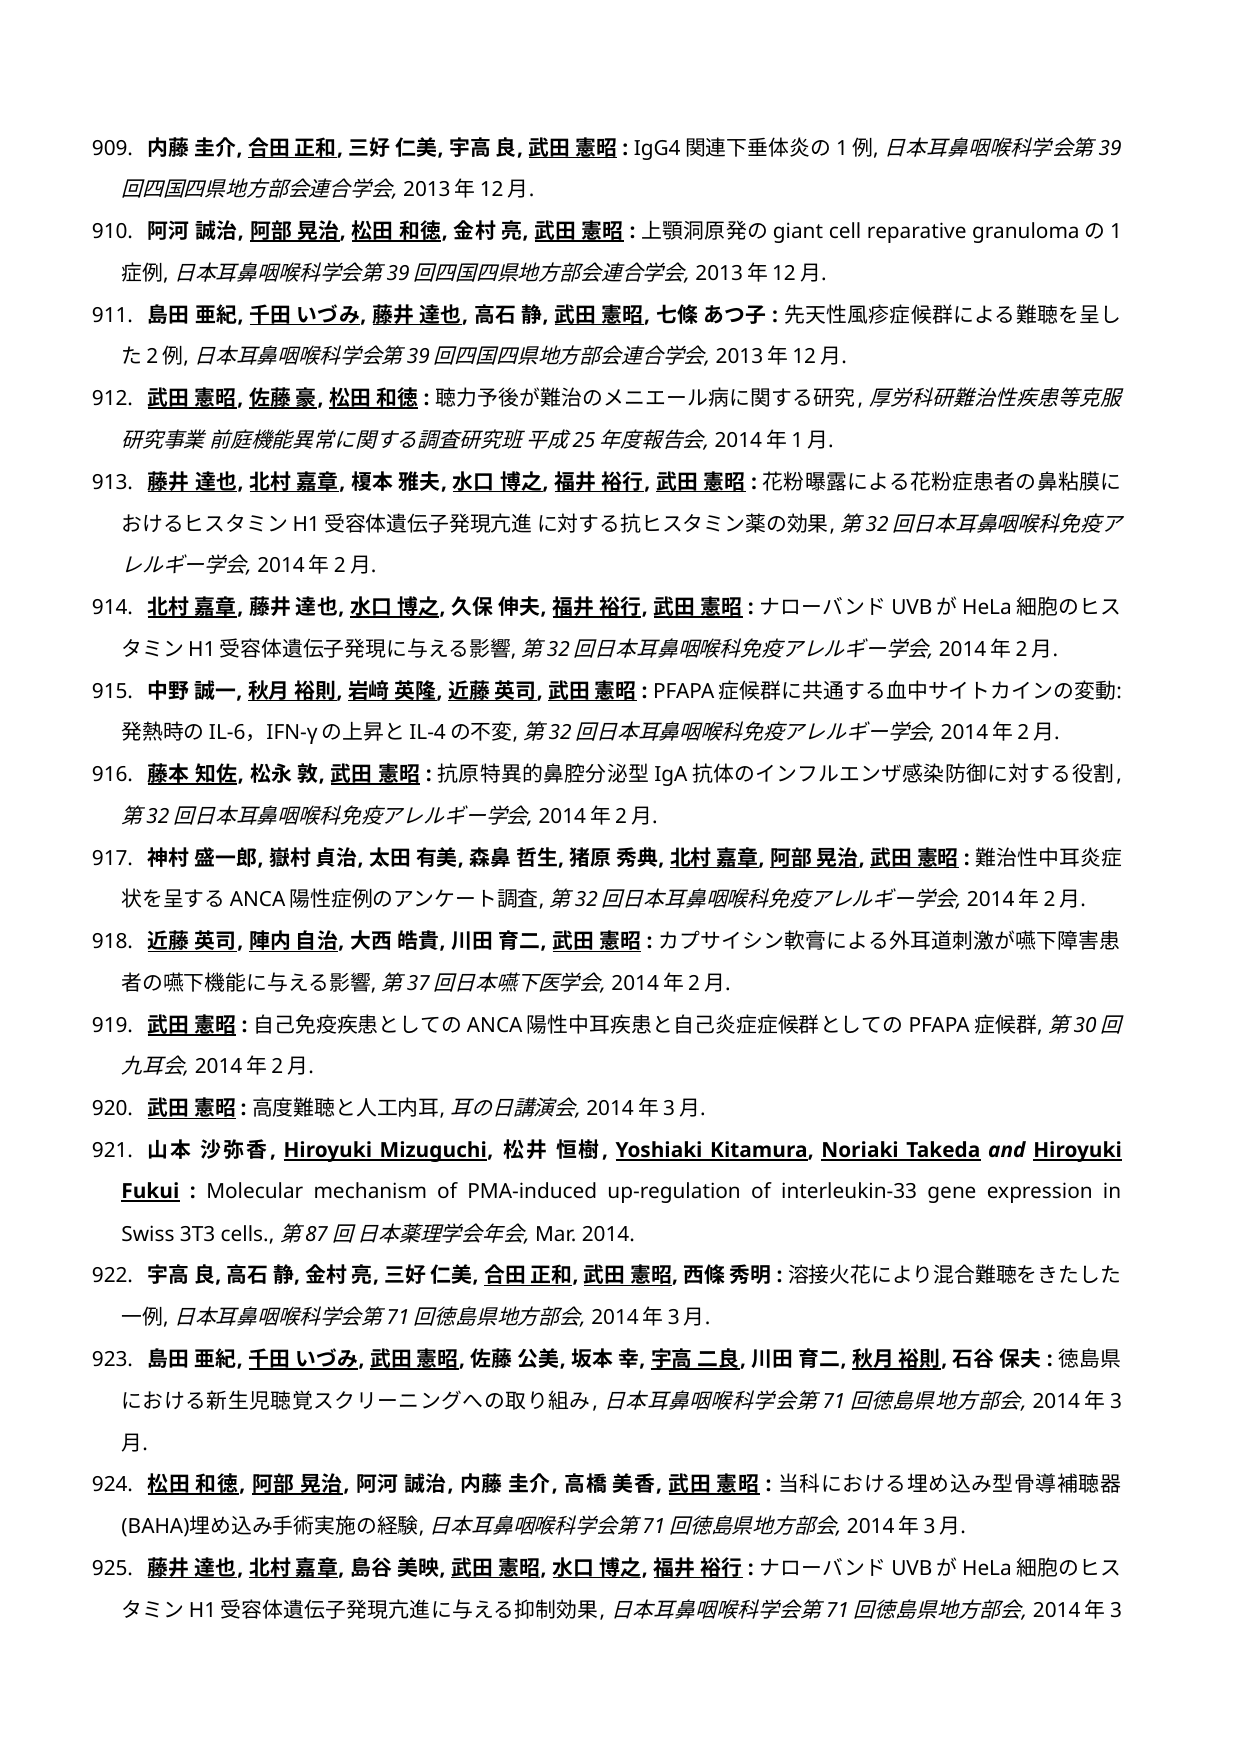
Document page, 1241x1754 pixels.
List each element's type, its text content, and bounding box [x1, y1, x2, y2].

list 藤本 知佐, 松永 敦, 武田 憲昭 : 抗原特異的鼻腔分泌型IgA抗体のインフルエンザ感染防御に対する役割, 第32回日本耳鼻咽喉科免疫アレルギー学会, 2014年2月. [92, 752, 1122, 835]
list 中野 誠一, 秋月 裕則, 岩﨑 英隆, 近藤 英司, 武田 憲昭 : PFAPA症候群に共通する血中サイトカインの変動:発熱時のIL-6，IFN-γの上昇とIL-4の不変, 第32回日本耳鼻咽喉科免疫アレルギー学会, 2014年2月. [92, 668, 1122, 752]
list 山本 沙弥香, Hiroyuki Mizuguchi, 松井 恒樹, Yoshiaki Kitamura, Noriaki Takeda and Hiroyuki Fukui : Molecular mechanism of PMA-induced up-regulation of interleukin-33 gene expression in Swiss 3T3 cells., 第87回 日本薬理学会年会, Mar. 2014. [92, 1128, 1122, 1253]
list 武田 憲昭 : 自己免疫疾患としてのANCA陽性中耳疾患と自己炎症症候群としてのPFAPA症候群, 第30回九耳会, 2014年2月. [92, 1002, 1122, 1086]
list 北村 嘉章, 藤井 達也, 水口 博之, 久保 伸夫, 福井 裕行, 武田 憲昭 : ナローバンドUVBがHeLa細胞のヒスタミンH1受容体遺伝子発現に与える影響, 第32回日本耳鼻咽喉科免疫アレルギー学会, 2014年2月. [92, 584, 1122, 668]
list 近藤 英司, 陣内 自治, 大西 皓貴, 川田 育二, 武田 憲昭 : カプサイシン軟膏による外耳道刺激が嚥下障害患者の嚥下機能に与える影響, 第37回日本嚥下医学会, 2014年2月. [92, 919, 1122, 1002]
list 松田 和徳, 阿部 晃治, 阿河 誠治, 内藤 圭介, 高橋 美香, 武田 憲昭 : 当科における埋め込み型骨導補聴器(BAHA)埋め込み手術実施の経験, 日本耳鼻咽喉科学会第71回徳島県地方部会, 2014年3月. [92, 1462, 1122, 1545]
list 内藤 圭介, 合田 正和, 三好 仁美, 宇高 良, 武田 憲昭 : IgG4関連下垂体炎の1例, 日本耳鼻咽喉科学会第39回四国四県地方部会連合学会, 2013年12月. [92, 125, 1122, 209]
list 島田 亜紀, 千田 いづみ, 武田 憲昭, 佐藤 公美, 坂本 幸, 宇高 二良, 川田 育二, 秋月 裕則, 石谷 保夫 : 徳島県における新生児聴覚スクリーニングへの取り組み, 日本耳鼻咽喉科学会第71回徳島県地方部会, 2014年3月. [92, 1336, 1122, 1462]
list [92, 1545, 1122, 1629]
list 島田 亜紀, 千田 いづみ, 藤井 達也, 高石 静, 武田 憲昭, 七條 あつ子 : 先天性風疹症候群による難聴を呈した2例, 日本耳鼻咽喉科学会第39回四国四県地方部会連合学会, 2013年12月. [92, 292, 1122, 376]
list 藤井 達也, 北村 嘉章, 榎本 雅夫, 水口 博之, 福井 裕行, 武田 憲昭 : 花粉曝露による花粉症患者の鼻粘膜におけるヒスタミンH1受容体遺伝子発現亢進 に対する抗ヒスタミン薬の効果, 第32回日本耳鼻咽喉科免疫アレルギー学会, 2014年2月. [92, 459, 1122, 584]
list 宇高 良, 高石 静, 金村 亮, 三好 仁美, 合田 正和, 武田 憲昭, 西條 秀明 : 溶接火花により混合難聴をきたした一例, 日本耳鼻咽喉科学会第71回徳島県地方部会, 2014年3月. [92, 1253, 1122, 1336]
list 神村 盛一郎, 嶽村 貞治, 太田 有美, 森鼻 哲生, 猪原 秀典, 北村 嘉章, 阿部 晃治, 武田 憲昭 : 難治性中耳炎症状を呈するANCA陽性症例のアンケート調査, 第32回日本耳鼻咽喉科免疫アレルギー学会, 2014年2月. [92, 835, 1122, 919]
list 武田 憲昭 : 高度難聴と人工内耳, 耳の日講演会, 2014年3月. [92, 1086, 1122, 1128]
list 武田 憲昭, 佐藤 豪, 松田 和徳 : 聴力予後が難治のメニエール病に関する研究, 厚労科研難治性疾患等克服研究事業 前庭機能異常に関する調査研究班 平成25年度報告会, 2014年1月. [92, 376, 1122, 459]
list 阿河 誠治, 阿部 晃治, 松田 和徳, 金村 亮, 武田 憲昭 : 上顎洞原発のgiant cell reparative granulomaの1症例, 日本耳鼻咽喉科学会第39回四国四県地方部会連合学会, 2013年12月. [92, 209, 1122, 292]
